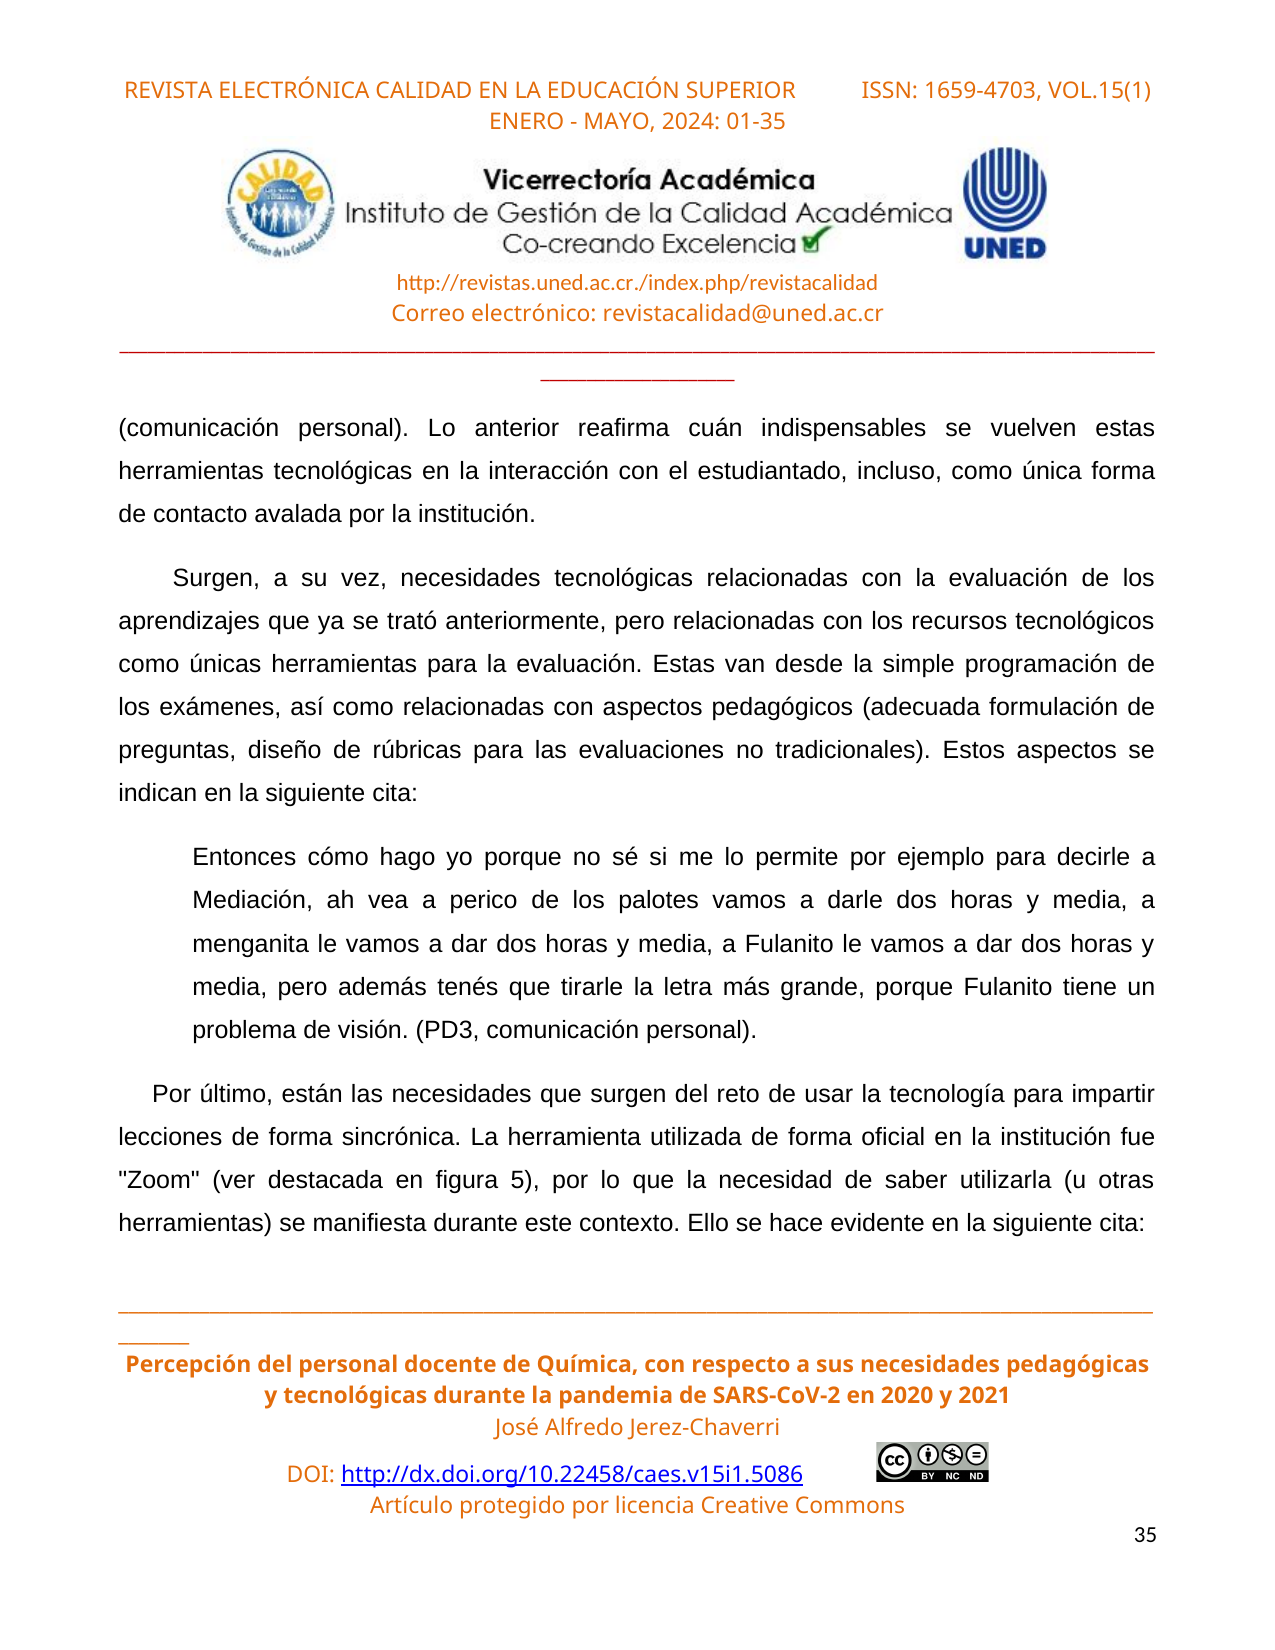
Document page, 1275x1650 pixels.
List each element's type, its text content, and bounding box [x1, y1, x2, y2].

picture [876, 1442, 989, 1482]
text Entonces cómo hago yo porque no sé si me lo permite por ejemplo para decirle a Mediación, ah vea a perico de los palotes vamos a darle dos horas y media, a menganita le vamos a dar dos horas y media, a Fulanito le vamos a dar dos horas y media, pero además tenés que tirarle la letra más grande, porque Fulanito tiene un problema de visión. (PD3, comunicación personal). [192, 842, 1157, 1044]
text Surgen, a su vez, necesidades tecnológicas relacionadas con la evaluación de los aprendizajes que ya se trató anteriormente, pero relacionadas con los recursos tecnológicos como únicas herramientas para la evaluación. Estas van desde la simple programación de los exámenes, así como relacionadas con aspectos pedagógicos (adecuada formulación de preguntas, diseño de rúbricas para las evaluaciones no tradicionales). Estos aspectos se indican en la siguiente cita: [118, 563, 1157, 807]
picture [221, 136, 1054, 269]
text Por último, están las necesidades que surgen del reto de usar la tecnología para impartir lecciones de forma sincrónica. La herramienta utilizada de forma oficial en la institución fue "Zoom" (ver destacada en figura 5), por lo que la necesidad de saber utilizarla (u otras herramientas) se manifiesta durante este contexto. Ello se hace evidente en la siguiente cita: [118, 1079, 1157, 1237]
